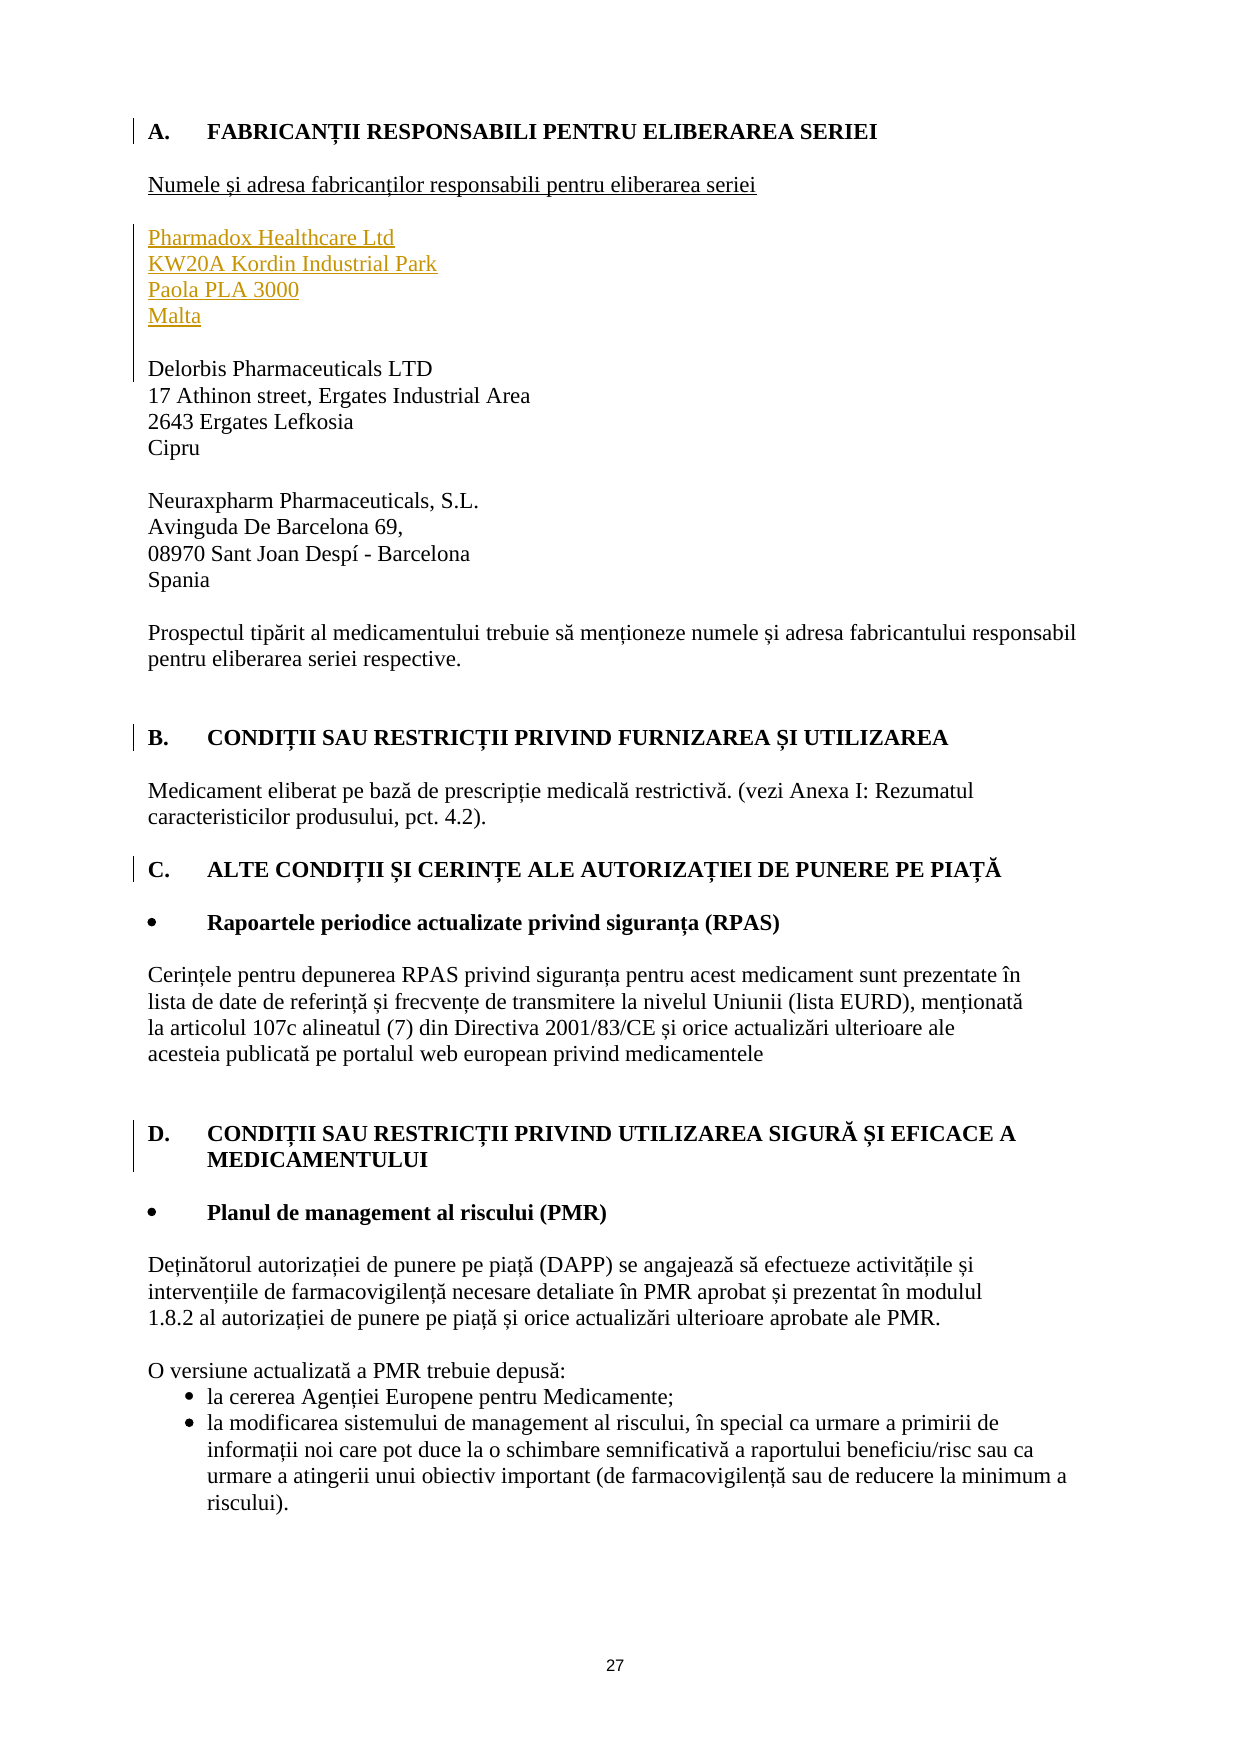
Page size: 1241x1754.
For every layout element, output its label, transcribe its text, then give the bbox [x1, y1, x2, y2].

text Neuraxpharm Pharmaceuticals, S.L. [148, 487, 1033, 513]
text D. CONDIȚII SAU RESTRICȚII PRIVIND UTILIZAREA SIGURĂ ȘI EFICACE A MEDICAMENTULUI [148, 1119, 1092, 1172]
list Medicament eliberat pe bază de prescripție medicală restrictivă. (vezi Anexa I: Rezumatul caracteristicilor produsului, pct. 4.2). [148, 777, 1092, 830]
list Rapoartele periodice actualizate privind siguranța (RPAS) [148, 909, 1093, 935]
text Prospectul tipărit al medicamentului trebuie să menționeze numele și adresa fabricantului responsabil pentru eliberarea seriei respective. [148, 619, 1092, 672]
text Avinguda De Barcelona 69, [148, 513, 1033, 540]
list Planul de management al riscului (PMR) [148, 1199, 1093, 1225]
text Delorbis Pharmaceuticals LTD [148, 355, 1033, 382]
text 17 Athinon street, Ergates Industrial Area [148, 382, 1033, 408]
text Deținătorul autorizației de punere pe piață (DAPP) se angajează să efectueze activitățile și intervențiile de farmacovigilență necesare detaliate în PMR aprobat și prezentat în modulul 1.8.2 al autorizației de punere pe piață și orice actualizări ulterioare aprobate ale PMR. [148, 1251, 1033, 1330]
list la modificarea sistemului de management al riscului, în special ca urmare a primirii de informații noi care pot duce la o schimbare semnificativă a raportului beneficiu/risc sau ca urmare a atingerii unui obiectiv important (de farmacovigilență sau de reducere la minimum a riscului). [185, 1409, 1093, 1515]
text C. ALTE CONDIȚII ȘI CERINȚE ALE AUTORIZAȚIEI DE PUNERE PE PIAȚĂ [148, 856, 1092, 882]
text 2643 Ergates Lefkosia [148, 408, 1033, 434]
text Cipru [148, 434, 1033, 461]
list la cererea Agenției Europene pentru Medicamente; [185, 1383, 1093, 1409]
text Spania [148, 566, 1033, 592]
text A. FABRICANȚII RESPONSABILI PENTRU ELIBERAREA SERIEI [148, 118, 1092, 144]
text O versiune actualizată a PMR trebuie depusă: [148, 1357, 1093, 1383]
text Numele și adresa fabricanților responsabili pentru eliberarea seriei [148, 171, 1092, 197]
text B. CONDIȚII SAU RESTRICȚII PRIVIND FURNIZAREA ȘI UTILIZAREA [148, 724, 1092, 751]
text Cerințele pentru depunerea RPAS privind siguranța pentru acest medicament sunt prezentate în lista de date de referință și frecvențe de transmitere la nivelul Uniunii (lista EURD), menționată la articolul 107c alineatul (7) din Directiva 2001/83/CE și orice actualizări ulterioare ale acesteia publicată pe portalul web european privind medicamentele [148, 961, 1033, 1067]
text 08970 Sant Joan Despí - Barcelona [148, 540, 1033, 566]
